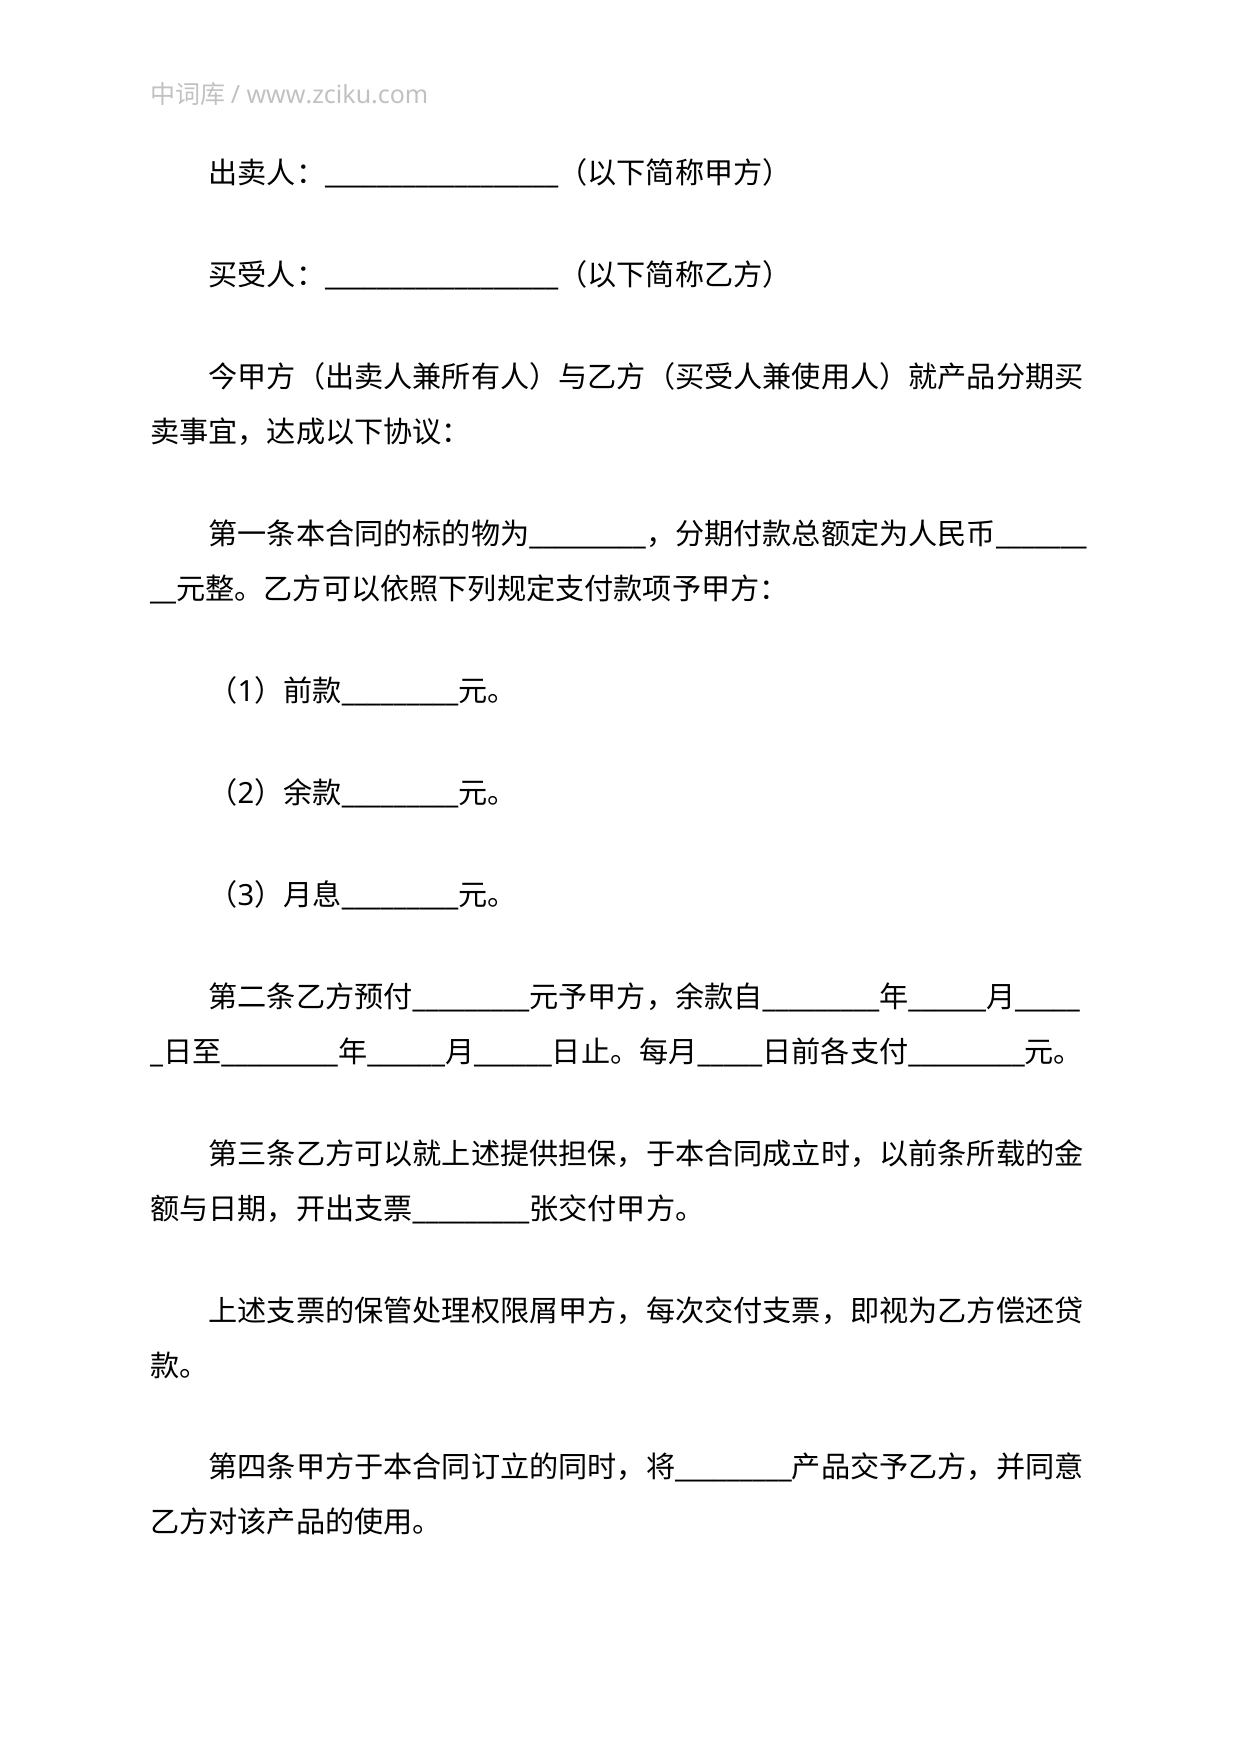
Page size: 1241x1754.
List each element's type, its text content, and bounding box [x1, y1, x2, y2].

text 出卖人：__________________（以下简称甲方） [150, 150, 1090, 192]
text 第一条本合同的标的物为_________，分期付款总额定为人民币_________元整。乙方可以依照下列规定支付款项予甲方： [150, 511, 1090, 608]
text 买受人：__________________（以下简称乙方） [150, 252, 1090, 294]
text 第二条乙方预付_________元予甲方，余款自_________年______月______日至_________年______月______日止。每月_____日前各支付_________元。 [150, 973, 1090, 1071]
text 第三条乙方可以就上述提供担保，于本合同成立时，以前条所载的金额与日期，开出支票_________张交付甲方。 [150, 1131, 1090, 1228]
text （3）月息_________元。 [150, 872, 1090, 914]
text （1）前款_________元。 [150, 668, 1090, 710]
text （2）余款_________元。 [150, 769, 1090, 812]
text 第四条甲方于本合同订立的同时，将_________产品交予乙方，并同意乙方对该产品的使用。 [150, 1444, 1090, 1541]
text 上述支票的保管处理权限屑甲方，每次交付支票，即视为乙方偿还贷款。 [150, 1287, 1090, 1384]
text 今甲方（出卖人兼所有人）与乙方（买受人兼使用人）就产品分期买卖事宜，达成以下协议： [150, 354, 1090, 451]
